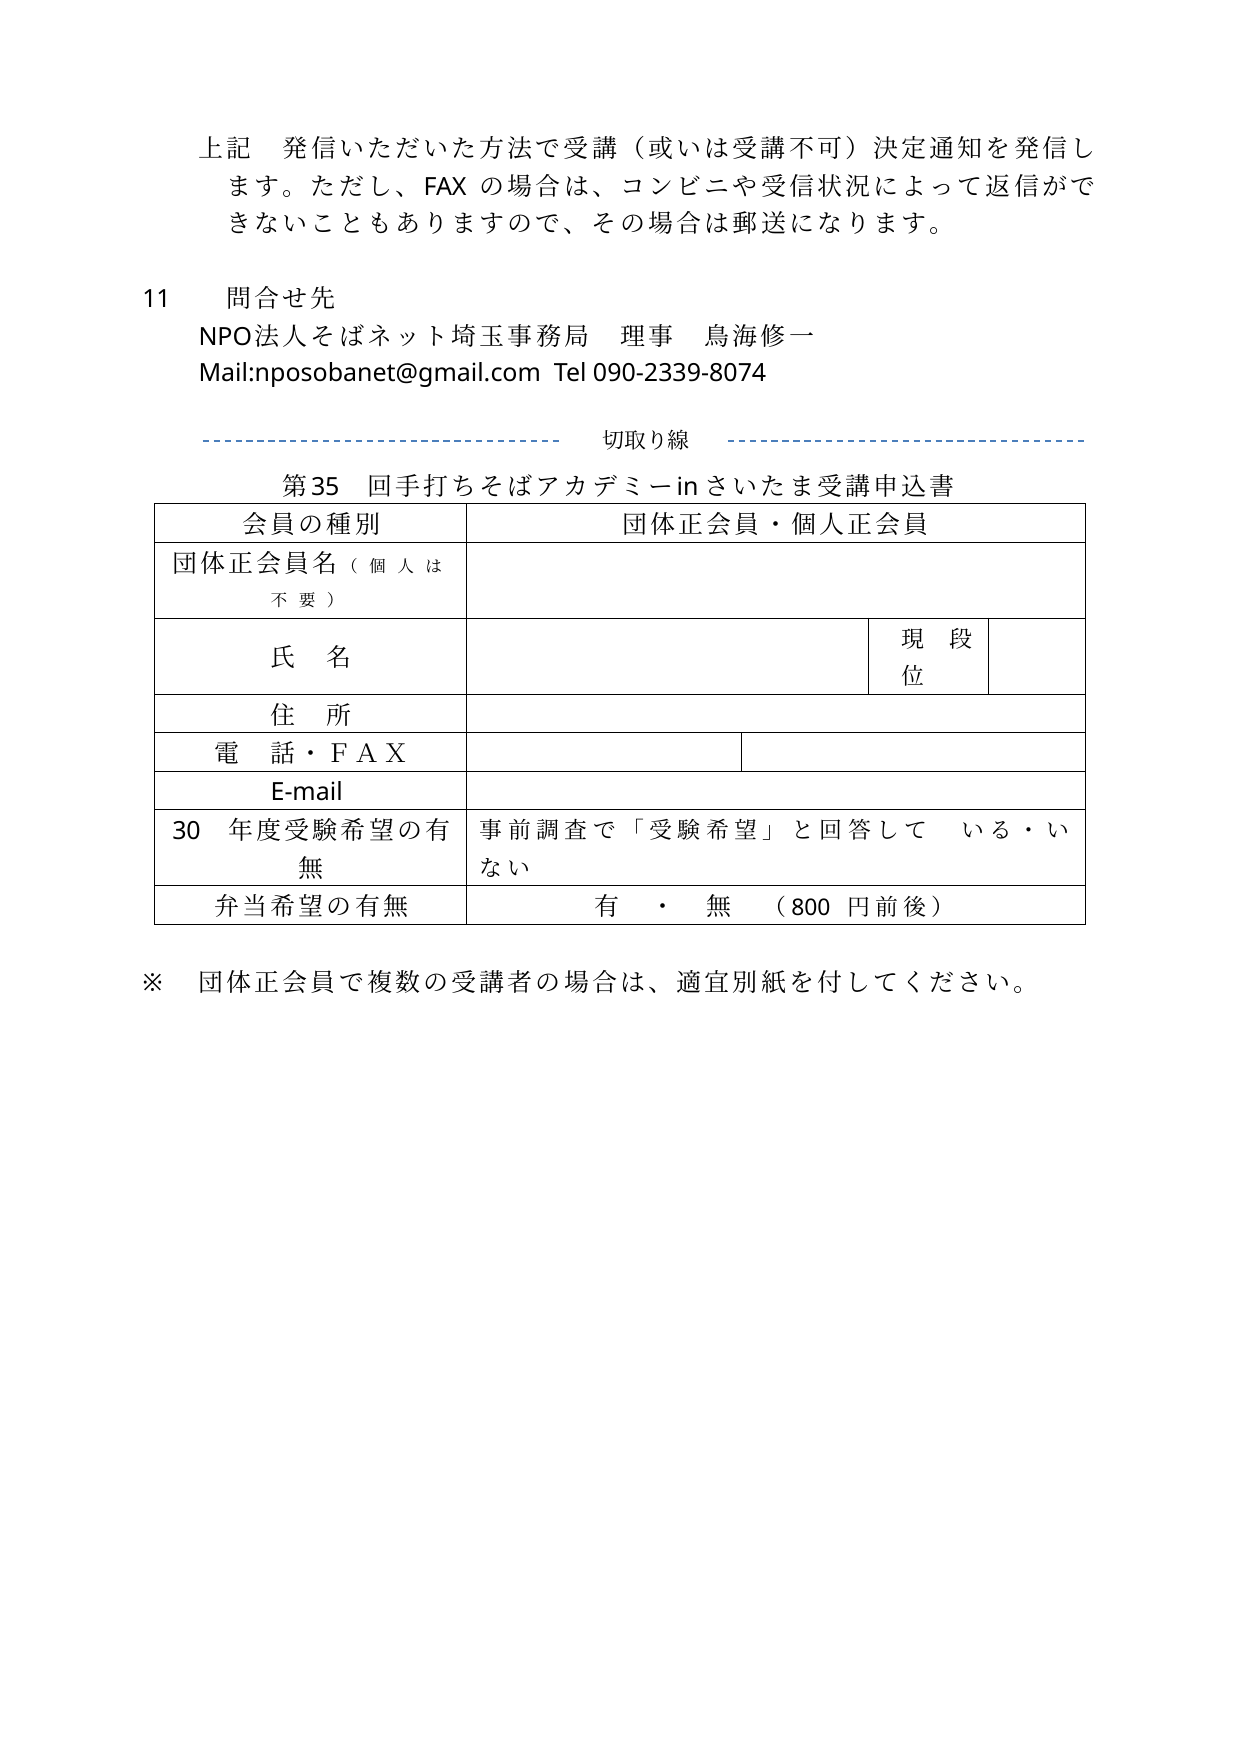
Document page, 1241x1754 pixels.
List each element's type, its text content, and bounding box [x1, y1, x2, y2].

table_cell [467, 619, 868, 694]
text 第35回手打ちそばアカデミーinさいたま受講申込書 [142, 466, 1098, 503]
table_header 団体正会員・個人正会員 [467, 504, 1085, 542]
list 団体正会員で複数の受講者の場合は、適宜別紙を付してください。 [142, 962, 1098, 1000]
table_cell E-mail [155, 772, 466, 809]
table_cell 住 所 [155, 695, 466, 732]
table_cell [467, 695, 1085, 732]
text 上記 発信いただいた方法で受講（或いは受講不可）決定通知を発信します。ただし、FAXの場合は、コンビニや受信状況によって返信ができないこともありますので、その場合は郵送になります。 [142, 128, 1098, 241]
table_cell 現段位 [869, 619, 988, 694]
text Mail:nposobanet@gmail.com Tel 090-2339-8074 [142, 353, 1098, 391]
table_cell 事前調査で「受験希望」と回答して いる・いない [467, 810, 1085, 885]
table_cell 団体正会員名（個人は不要） [155, 543, 466, 618]
table_cell [467, 733, 741, 771]
text NPO法人そばネット埼玉事務局 理事 鳥海修一 [142, 316, 1098, 353]
table_cell [742, 733, 1085, 771]
text 11 問合せ先 [142, 278, 1098, 316]
table_header 会員の種別 [155, 504, 466, 542]
table_cell 30年度受験希望の有無 [155, 810, 466, 885]
table_cell 有 ・ 無 （800円前後） [467, 886, 1085, 924]
table_cell 電 話・ＦＡＸ [155, 733, 466, 771]
table_cell [989, 619, 1085, 694]
table_cell 弁当希望の有無 [155, 886, 466, 924]
table_cell [467, 772, 1085, 809]
table_cell 氏 名 [155, 619, 466, 694]
table_cell [467, 543, 1085, 618]
